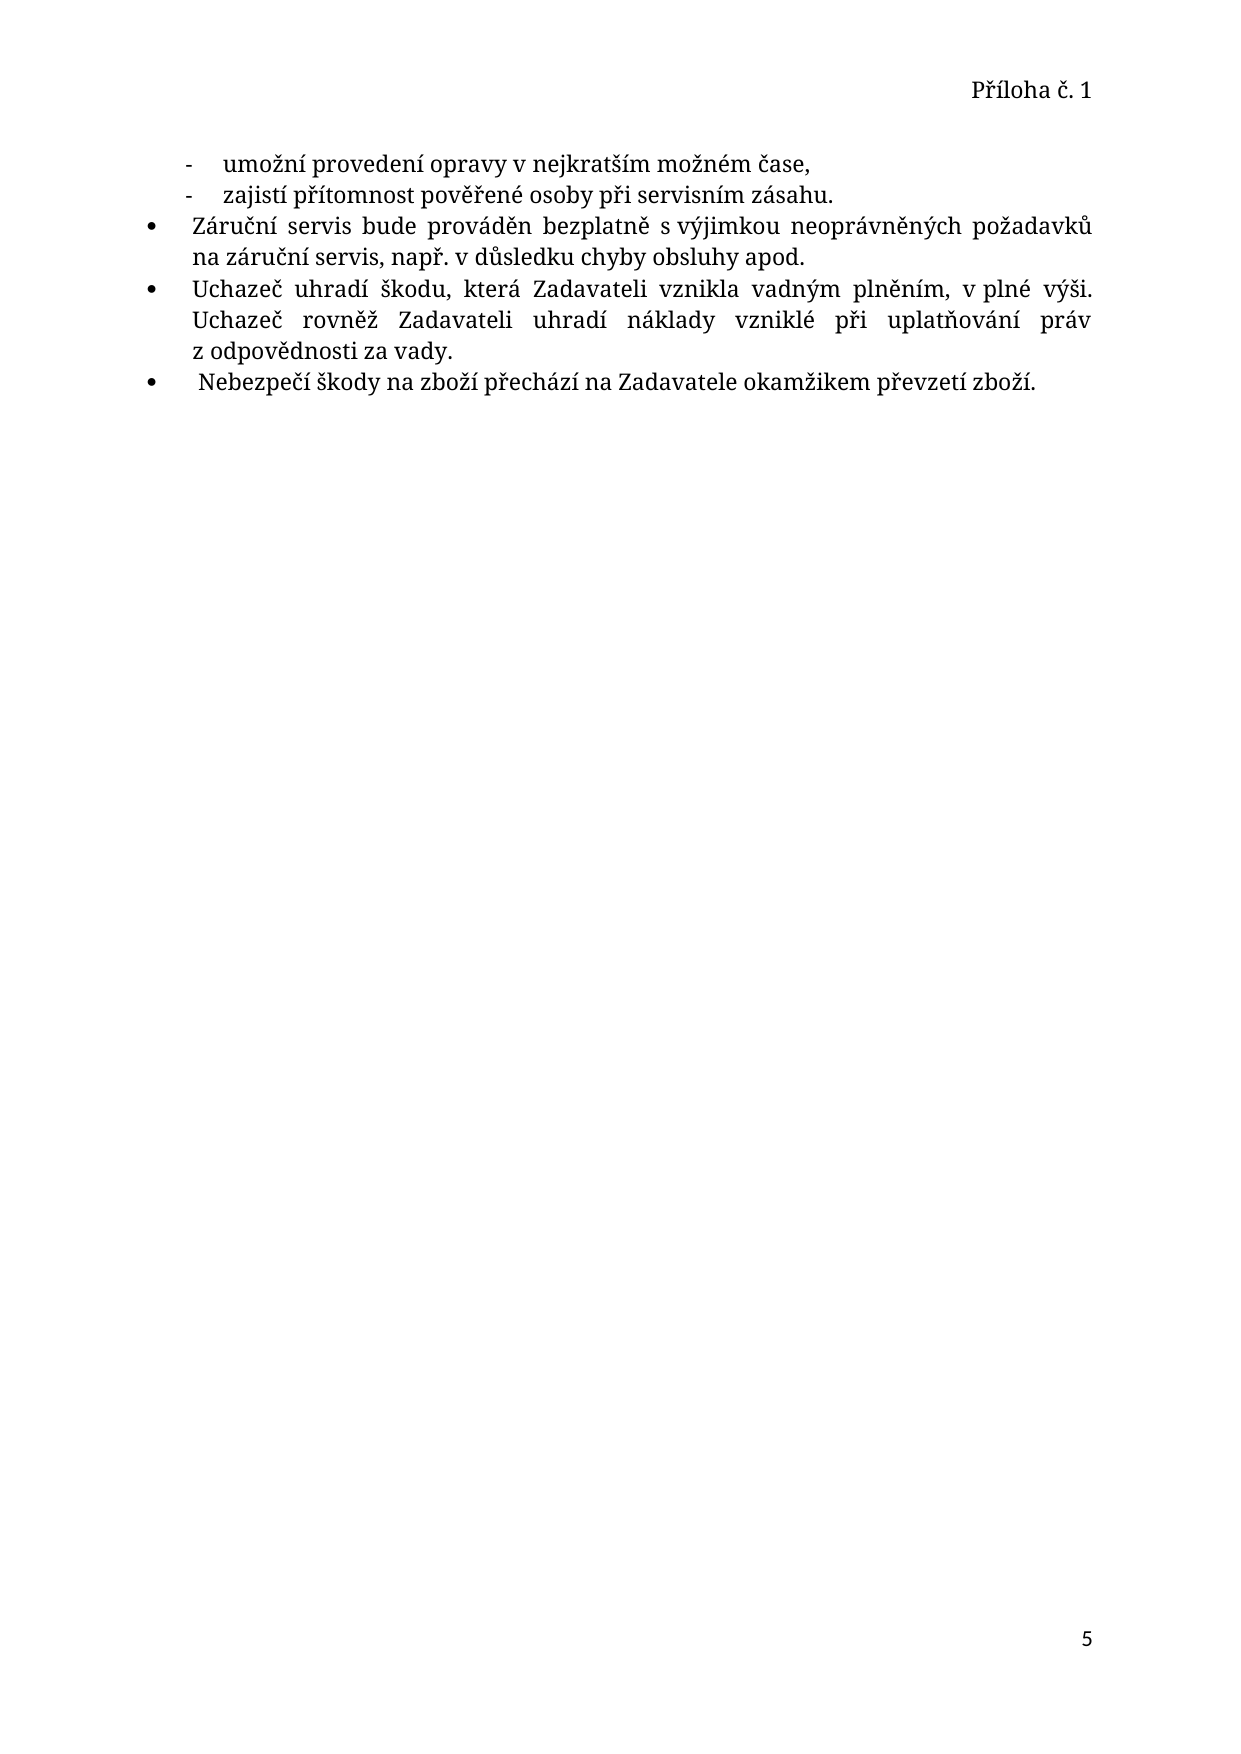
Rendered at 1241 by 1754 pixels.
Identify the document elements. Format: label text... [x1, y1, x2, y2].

list Nebezpečí škody na zboží přechází na Zadavatele okamžikem převzetí zboží. [148, 366, 1093, 398]
list Záruční servis bude prováděn bezplatně s výjimkou neoprávněných požadavků na záruční servis, např. v důsledku chyby obsluhy apod. [148, 210, 1093, 273]
list zajistí přítomnost pověřené osoby při servisním zásahu. [185, 179, 1093, 210]
list umožní provedení opravy v nejkratším možném čase, [185, 148, 1093, 179]
list Uchazeč uhradí škodu, která Zadavateli vznikla vadným plněním, v plné výši. Uchazeč rovněž Zadavateli uhradí náklady vzniklé při uplatňování práv z odpovědnosti za vady. [148, 273, 1093, 366]
